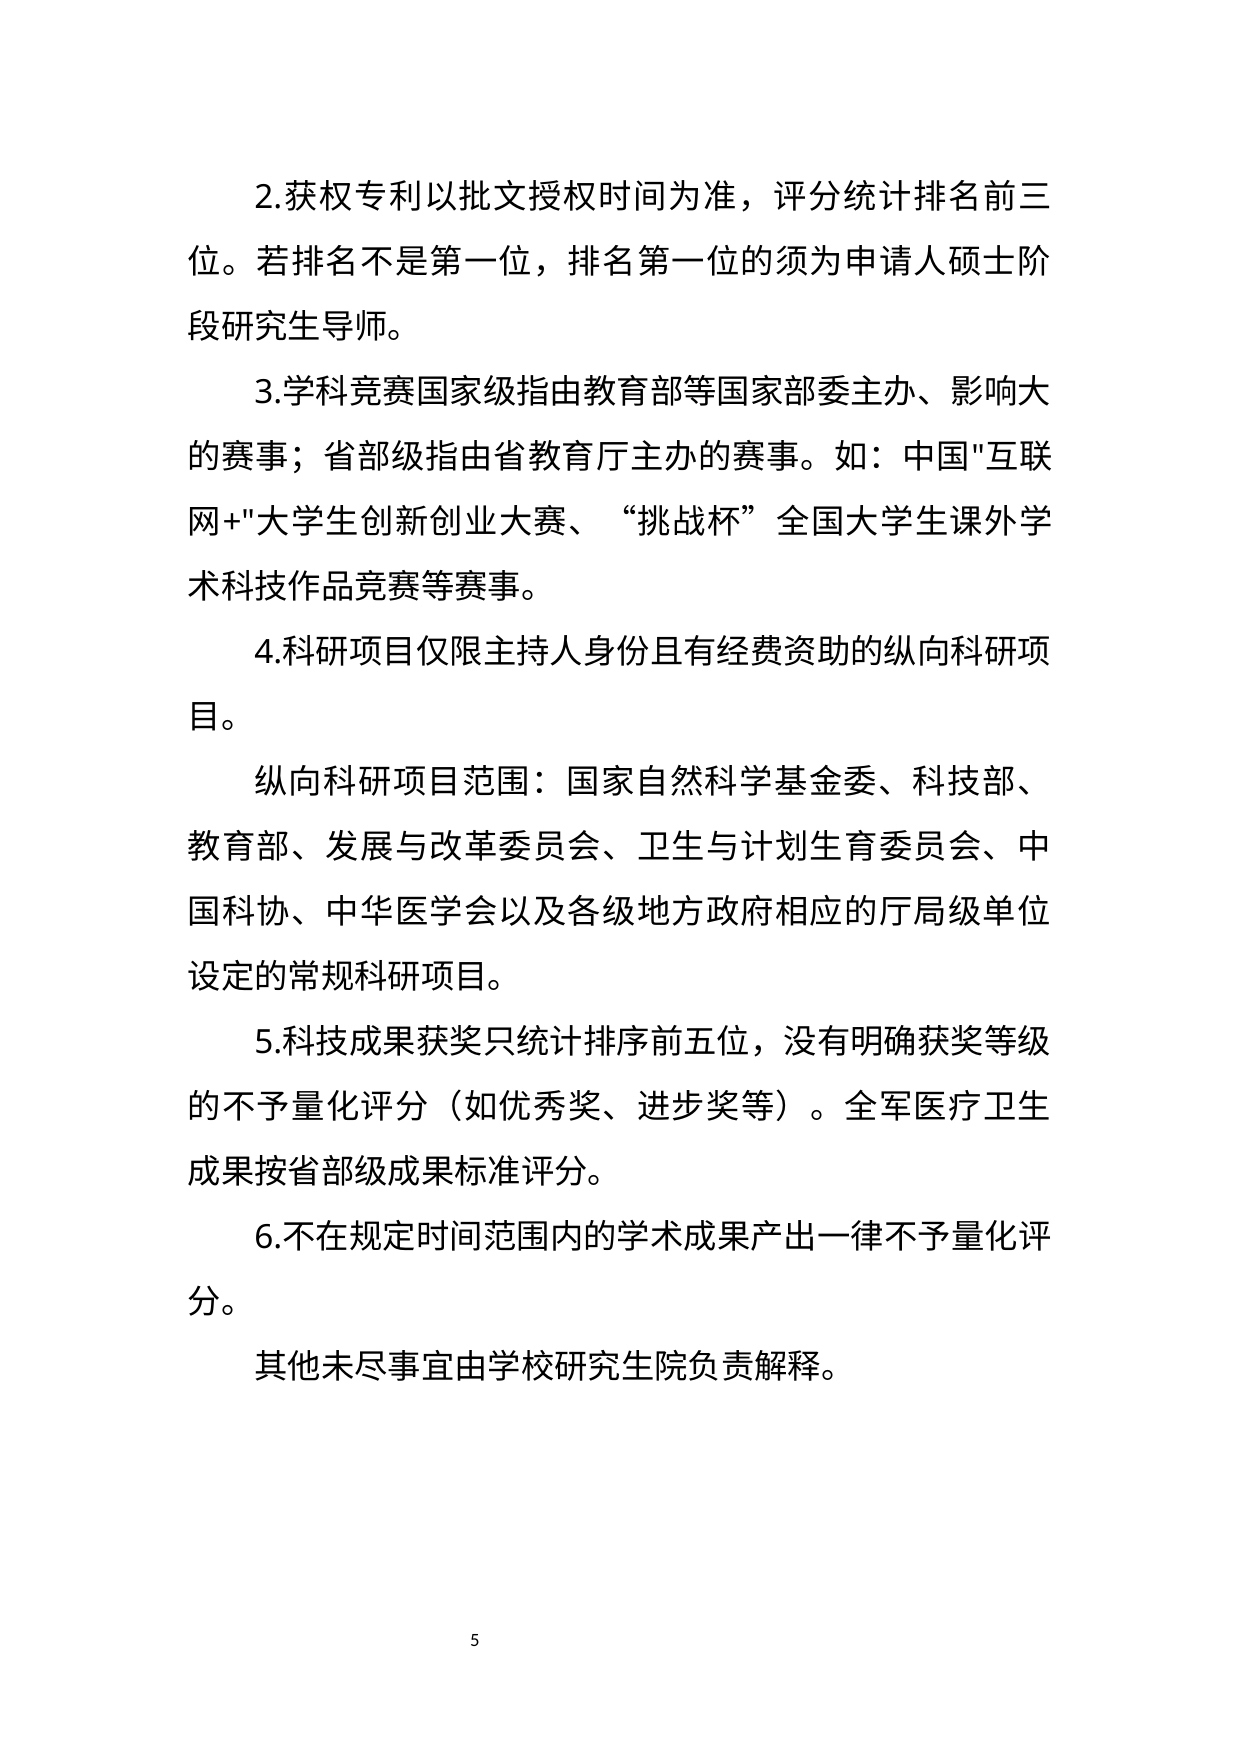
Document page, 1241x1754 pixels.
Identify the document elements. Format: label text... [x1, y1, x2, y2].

text 2.获权专利以批文授权时间为准，评分统计排名前三位。若排名不是第一位，排名第一位的须为申请人硕士阶段研究生导师。 [187, 162, 1053, 357]
text 其他未尽事宜由学校研究生院负责解释。 [187, 1332, 1053, 1397]
list 5.科技成果获奖只统计排序前五位，没有明确获奖等级的不予量化评分（如优秀奖、进步奖等）。全军医疗卫生成果按省部级成果标准评分。 [187, 1007, 1053, 1202]
text 3.学科竞赛国家级指由教育部等国家部委主办、影响大的赛事；省部级指由省教育厅主办的赛事。如：中国"互联网+"大学生创新创业大赛、“挑战杯”全国大学生课外学术科技作品竞赛等赛事。 [187, 357, 1053, 617]
list 6.不在规定时间范围内的学术成果产出一律不予量化评分。 [187, 1202, 1053, 1332]
text 纵向科研项目范围：国家自然科学基金委、科技部、教育部、发展与改革委员会、卫生与计划生育委员会、中国科协、中华医学会以及各级地方政府相应的厅局级单位设定的常规科研项目。 [187, 747, 1053, 1007]
text 4.科研项目仅限主持人身份且有经费资助的纵向科研项目。 [187, 617, 1053, 747]
